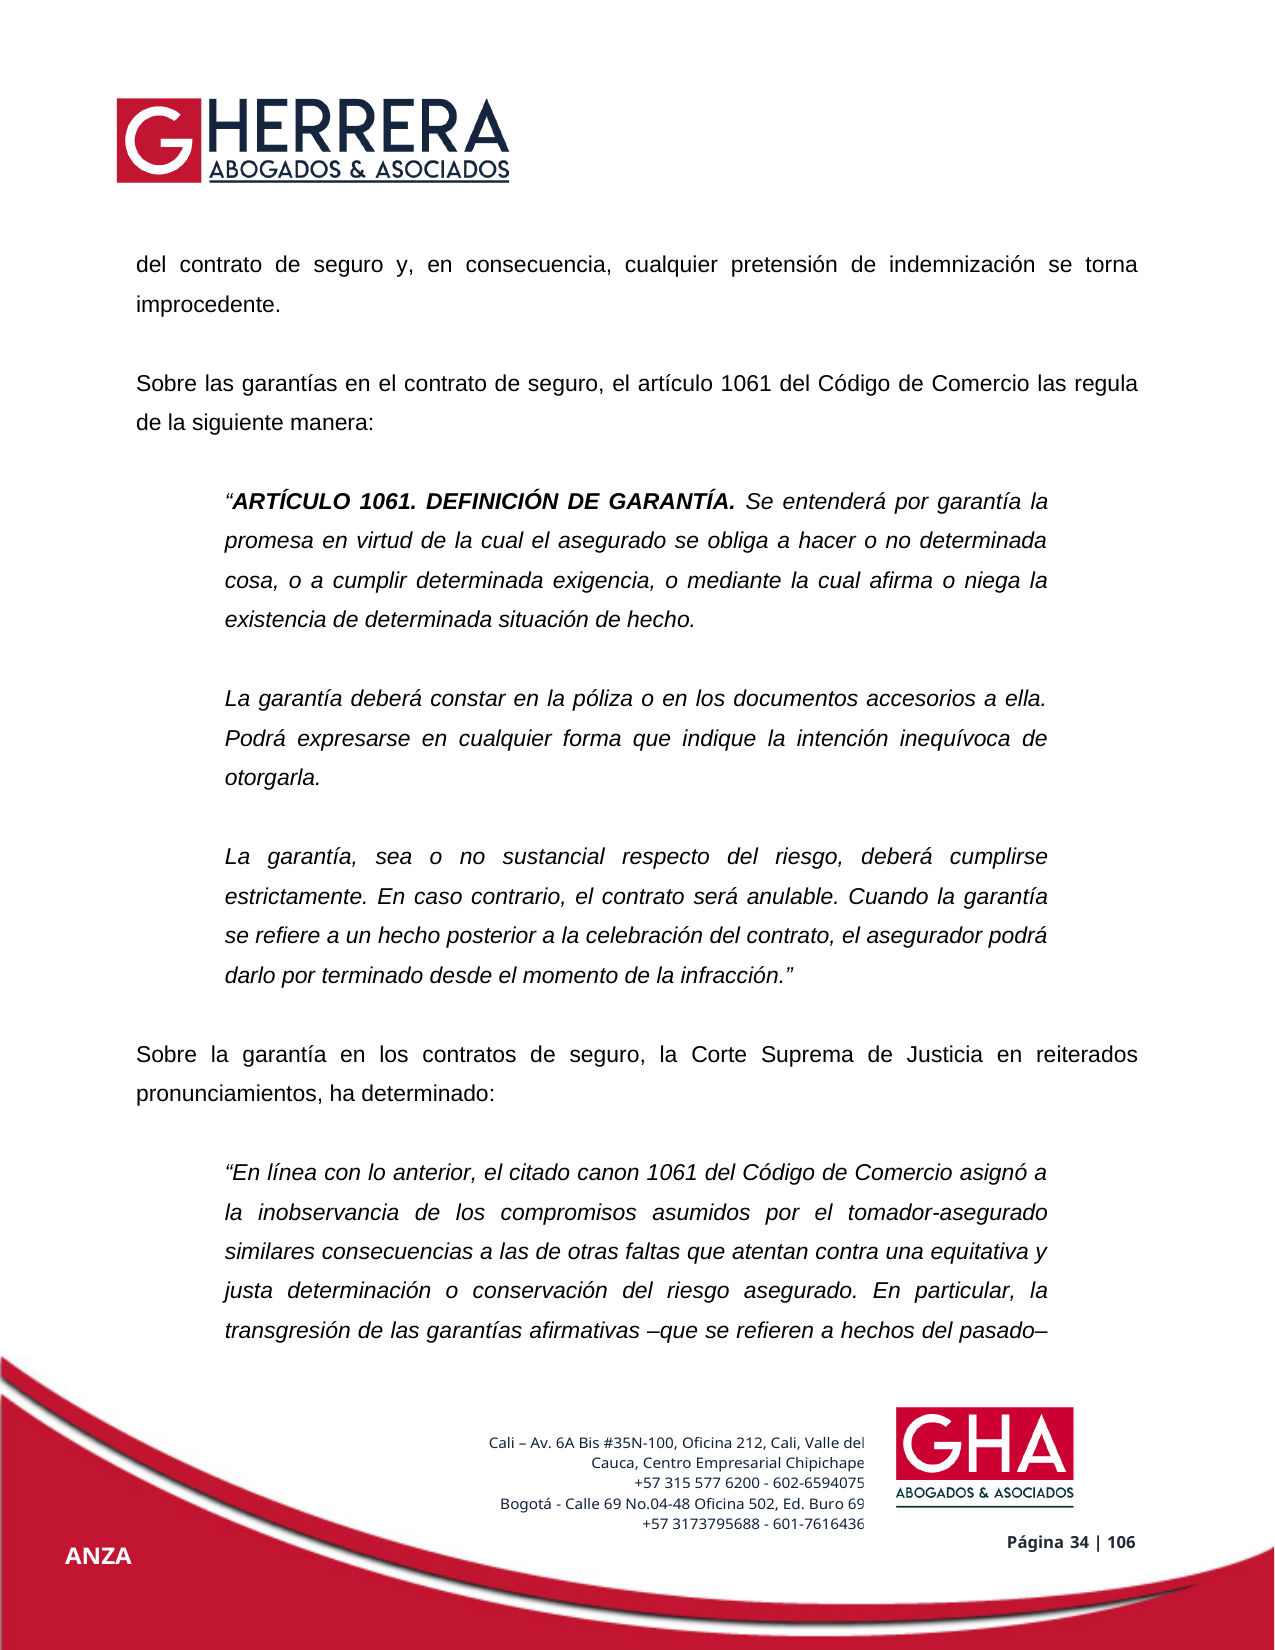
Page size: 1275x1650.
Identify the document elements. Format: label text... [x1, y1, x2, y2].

text Sobre la garantía en los contratos de seguro, la Corte Suprema de Justicia en reiterados pronunciamientos, ha determinado: [136, 1041, 1139, 1106]
text La garantía deberá constar en la póliza o en los documentos accesorios a ella. Podrá expresarse en cualquier forma que indique la intención inequívoca de otorgarla. [224, 685, 1051, 791]
text Sobre las garantías en el contrato de seguro, el artículo 1061 del Código de Comercio las regula de la siguiente manera: [136, 369, 1139, 435]
picture [0, 1343, 1275, 1650]
text “ARTÍCULO 1061. DEFINICIÓN DE GARANTÍA. Se entenderá por garantía la promesa en virtud de la cual el asegurado se obliga a hacer o no determinada cosa, o a cumplir determinada exigencia, o mediante la cual afirma o niega la existencia de determinada situación de hecho. [224, 488, 1051, 633]
picture [96, 75, 529, 206]
text La garantía, sea o no sustancial respecto del riesgo, deberá cumplirse estrictamente. En caso contrario, el contrato será anulable. Cuando la garantía se refiere a un hecho posterior a la celebración del contrato, el asegurador podrá darlo por terminado desde el momento de la infracción.” [224, 843, 1051, 988]
